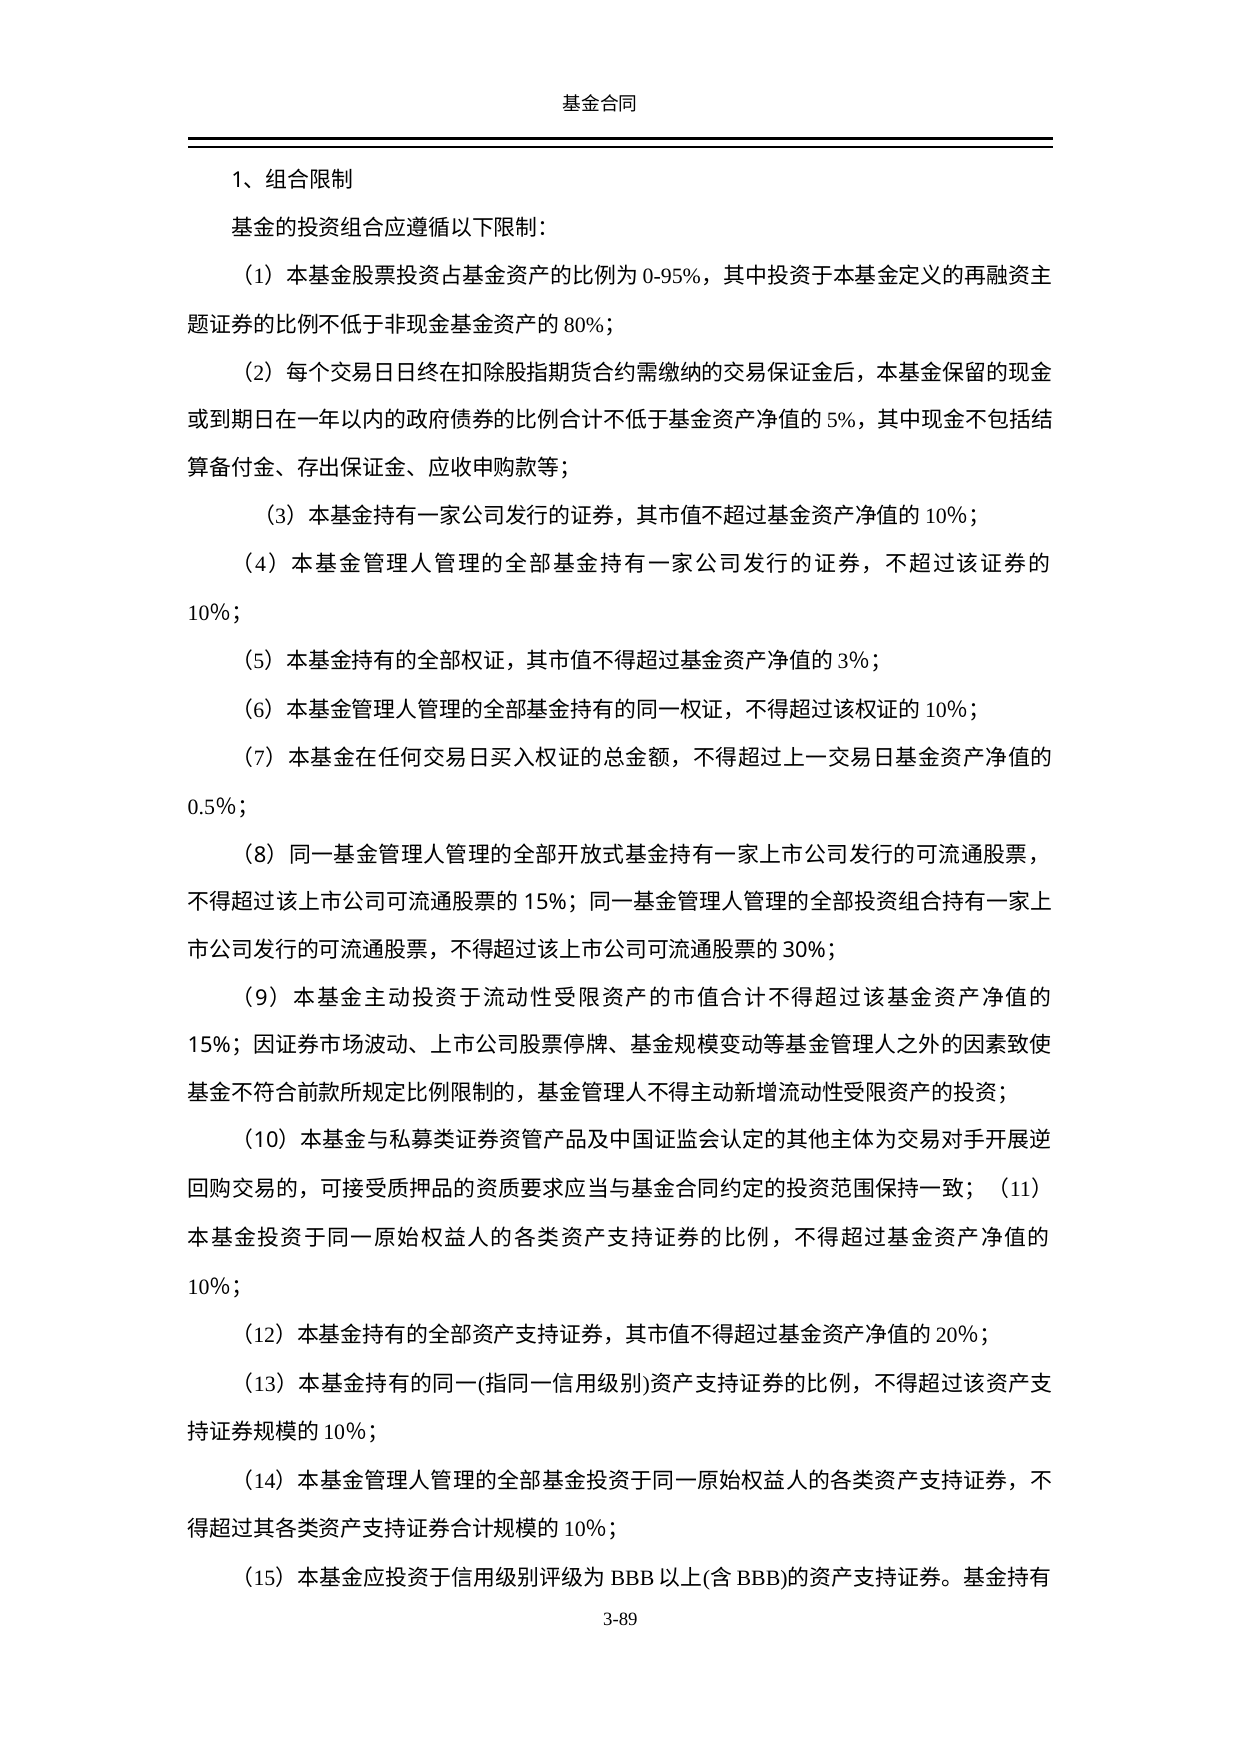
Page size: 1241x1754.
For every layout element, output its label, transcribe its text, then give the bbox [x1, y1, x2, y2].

text （8）同一基金管理人管理的全部开放式基金持有一家上市公司发行的可流通股票，不得超过该上市公司可流通股票的15%；同一基金管理人管理的全部投资组合持有一家上市公司发行的可流通股票，不得超过该上市公司可流通股票的30%； [187, 837, 1053, 964]
text （5）本基金持有的全部权证，其市值不得超过基金资产净值的3％； [187, 643, 1053, 675]
text 1、组合限制 [187, 162, 1053, 194]
text （14）本基金管理人管理的全部基金投资于同一原始权益人的各类资产支持证券，不得超过其各类资产支持证券合计规模的10％； [187, 1462, 1053, 1543]
text （4）本基金管理人管理的全部基金持有一家公司发行的证券，不超过该证券的10％； [187, 546, 1053, 627]
text （1）本基金股票投资占基金资产的比例为0-95%，其中投资于本基金定义的再融资主题证券的比例不低于非现金基金资产的80%； [187, 258, 1053, 339]
text （10）本基金与私募类证券资管产品及中国证监会认定的其他主体为交易对手开展逆回购交易的，可接受质押品的资质要求应当与基金合同约定的投资范围保持一致；（11）本基金投资于同一原始权益人的各类资产支持证券的比例，不得超过基金资产净值的10％； [187, 1122, 1053, 1301]
text （2）每个交易日日终在扣除股指期货合约需缴纳的交易保证金后，本基金保留的现金或到期日在一年以内的政府债券的比例合计不低于基金资产净值的5%，其中现金不包括结算备付金、存出保证金、应收申购款等； [187, 355, 1053, 482]
text （9）本基金主动投资于流动性受限资产的市值合计不得超过该基金资产净值的 15%；因证券市场波动、上市公司股票停牌、基金规模变动等基金管理人之外的因素致使基金不符合前款所规定比例限制的，基金管理人不得主动新增流动性受限资产的投资； [187, 979, 1053, 1106]
text 基金的投资组合应遵循以下限制： [187, 209, 1053, 242]
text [187, 1559, 1053, 1592]
text （13）本基金持有的同一(指同一信用级别)资产支持证券的比例，不得超过该资产支持证券规模的10％； [187, 1365, 1053, 1446]
text （6）本基金管理人管理的全部基金持有的同一权证，不得超过该权证的10％； [187, 691, 1053, 724]
text （12）本基金持有的全部资产支持证券，其市值不得超过基金资产净值的20％； [187, 1317, 1053, 1349]
text （7）本基金在任何交易日买入权证的总金额，不得超过上一交易日基金资产净值的0.5％； [187, 739, 1053, 821]
text （3）本基金持有一家公司发行的证券，其市值不超过基金资产净值的10％； [187, 497, 1053, 530]
